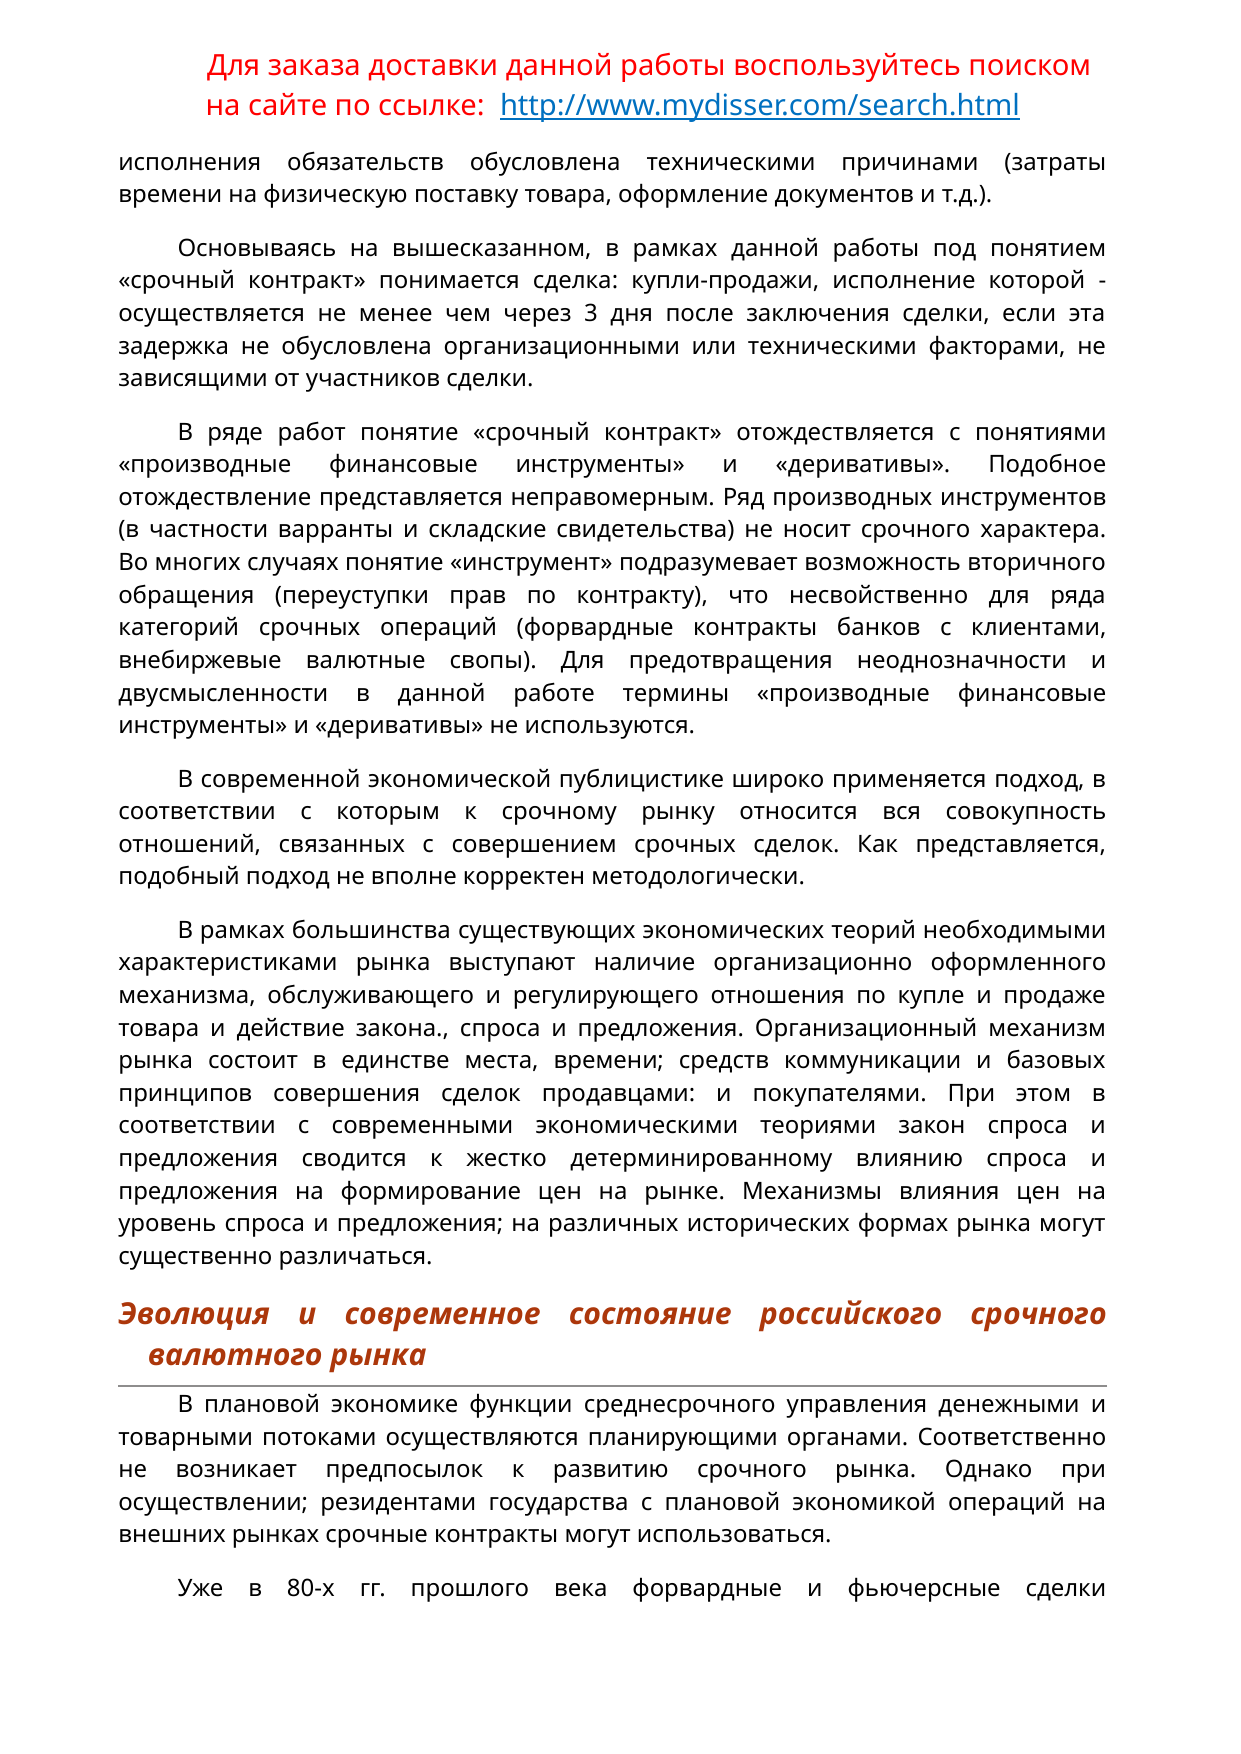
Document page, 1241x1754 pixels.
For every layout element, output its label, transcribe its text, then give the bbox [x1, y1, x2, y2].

subtitle Эволюция и современное состояние российского срочного валютного рынка [118, 1292, 1107, 1385]
